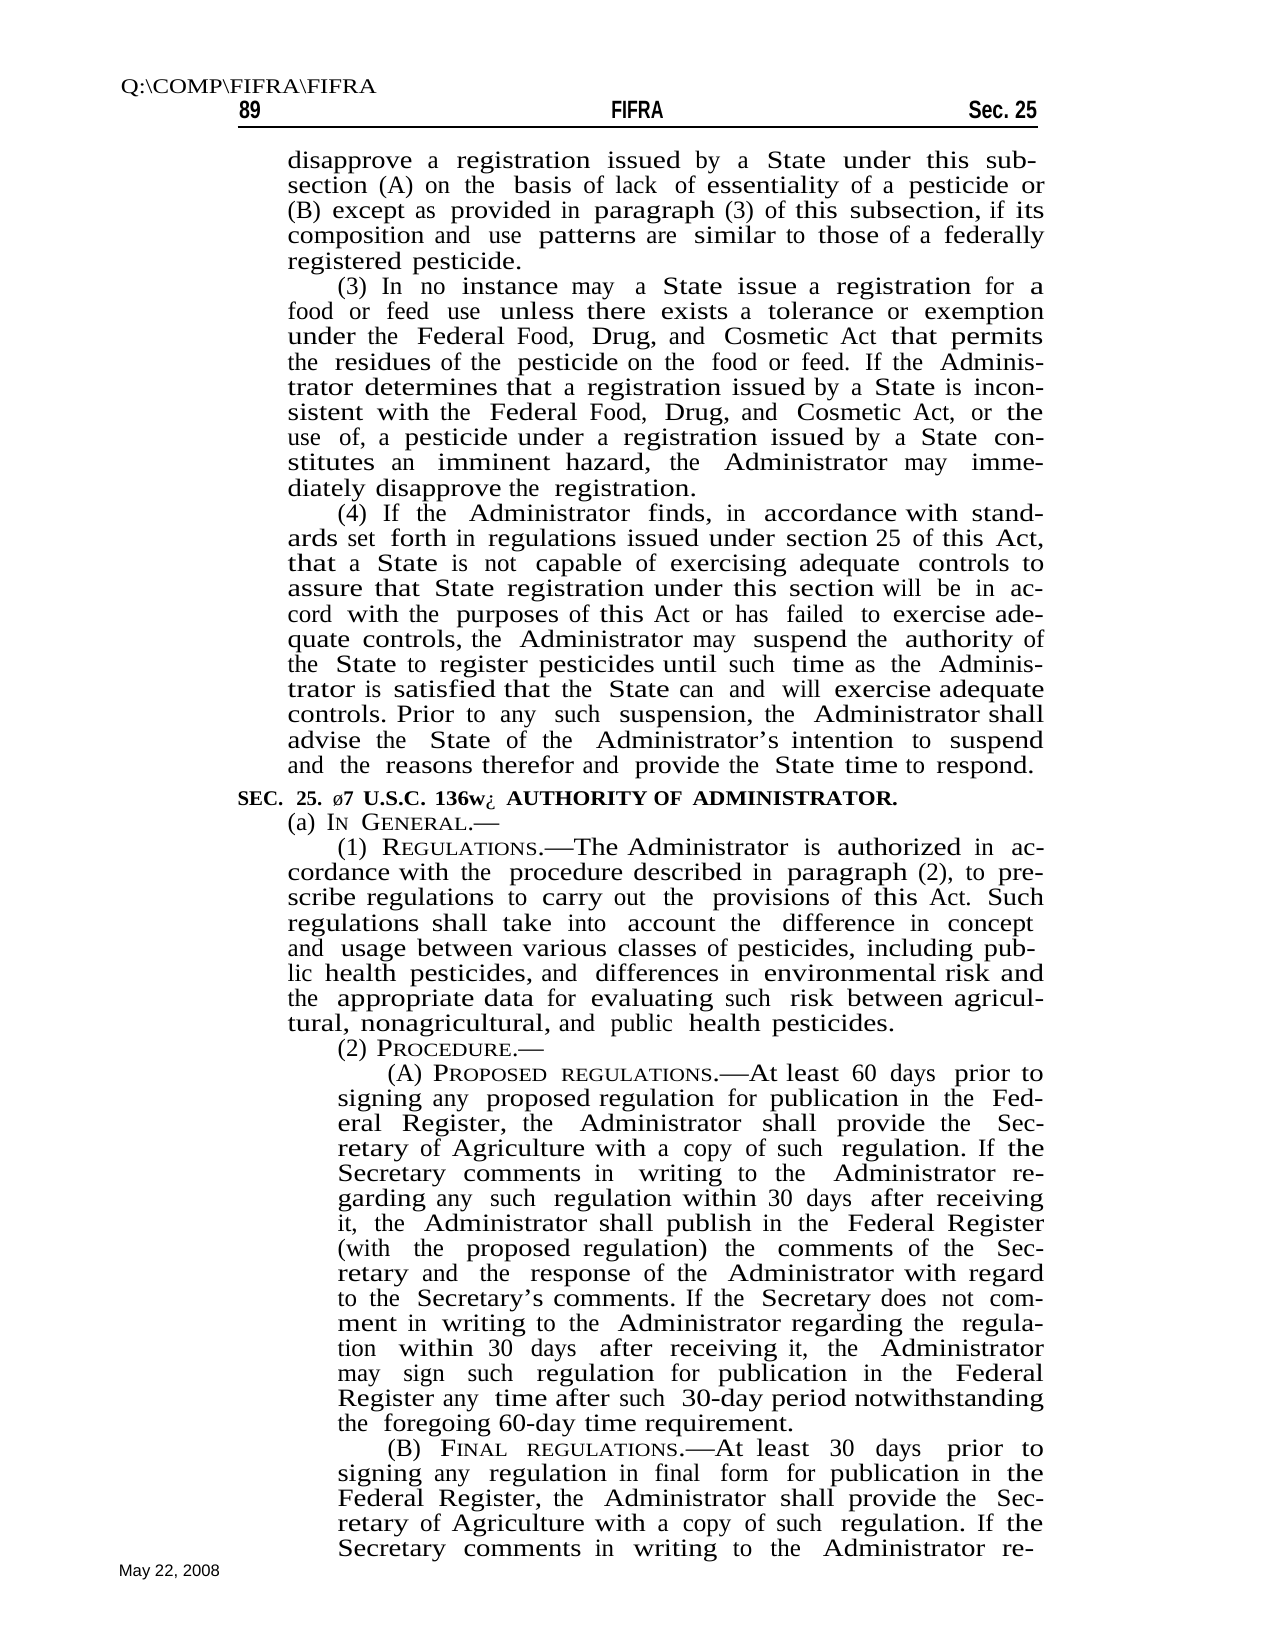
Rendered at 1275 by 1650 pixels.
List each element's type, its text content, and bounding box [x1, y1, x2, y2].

text (a) IN GENERAL.— [287, 809, 506, 835]
text lic health pesticides, and differences in environmental risk and the appropriate data for evaluating such risk between agricul- tural, nonagricultural, and public health pesticides. [287, 961, 1044, 1036]
text (4) If the Administrator finds, in accordance with stand- ards set forth in regulations issued under section 25 of this Act, that a State is not capable of exercising adequate controls to assure that State registration under this section will be in ac- cord with the purposes of this Act or has failed to exercise ade- quate controls, the Administrator may suspend the authority of the State to register pesticides until such time as the Adminis- trator is satisfied that the State can and will exercise adequate controls. Prior to any such suspension, the Administrator shall advise the State of the Administrator’s intention to suspend and the reasons therefor and provide the State time to respond. [287, 501, 1044, 778]
text (A) PROPOSED REGULATIONS.—At least 60 days prior to signing any proposed regulation for publication in the Fed- eral Register, the Administrator shall provide the Sec- retary of Agriculture with a copy of such regulation. If the Secretary comments in writing to the Administrator re- garding any such regulation within 30 days after receiving it, the Administrator shall publish in the Federal Register (with the proposed regulation) the comments of the Sec- retary and the response of the Administrator with regard to the Secretary’s comments. If the Secretary does not com- ment in writing to the Administrator regarding the regula- tion within 30 days after receiving it, the Administrator may sign such regulation for publication in the Federal Register any time after such 30-day period notwithstanding the foregoing 60-day time requirement. [337, 1061, 1044, 1436]
text (2) PROCEDURE.— [337, 1036, 1098, 1061]
text (3) In no instance may a State issue a registration for a food or feed use unless there exists a tolerance or exemption under the Federal Food, Drug, and Cosmetic Act that permits the residues of the pesticide on the food or feed. If the Adminis- trator determines that a registration issued by a State is incon- sistent with the Federal Food, Drug, and Cosmetic Act, or the use of, a pesticide under a registration issued by a State con- stitutes an imminent hazard, the Administrator may imme- diately disapprove the registration. [287, 274, 1044, 501]
text (1) REGULATIONS.—The Administrator is authorized in ac- cordance with the procedure described in paragraph (2), to pre- scribe regulations to carry out the provisions of this Act. Such regulations shall take into account the difference in concept [287, 835, 1044, 936]
text section (A) on the basis of lack of essentiality of a pesticide or (B) except as provided in paragraph (3) of this subsection, if its composition and use patterns are similar to those of a federally registered pesticide. [287, 173, 1044, 274]
text SEC. 25. ø7 U.S.C. 136w¿ AUTHORITY OF ADMINISTRATOR. [237, 785, 1098, 809]
text and usage between various classes of pesticides, including pub- [287, 936, 1044, 961]
text (B) FINAL REGULATIONS.—At least 30 days prior to signing any regulation in final form for publication in the Federal Register, the Administrator shall provide the Sec- retary of Agriculture with a copy of such regulation. If the Secretary comments in writing to the Administrator re- [337, 1436, 1044, 1561]
